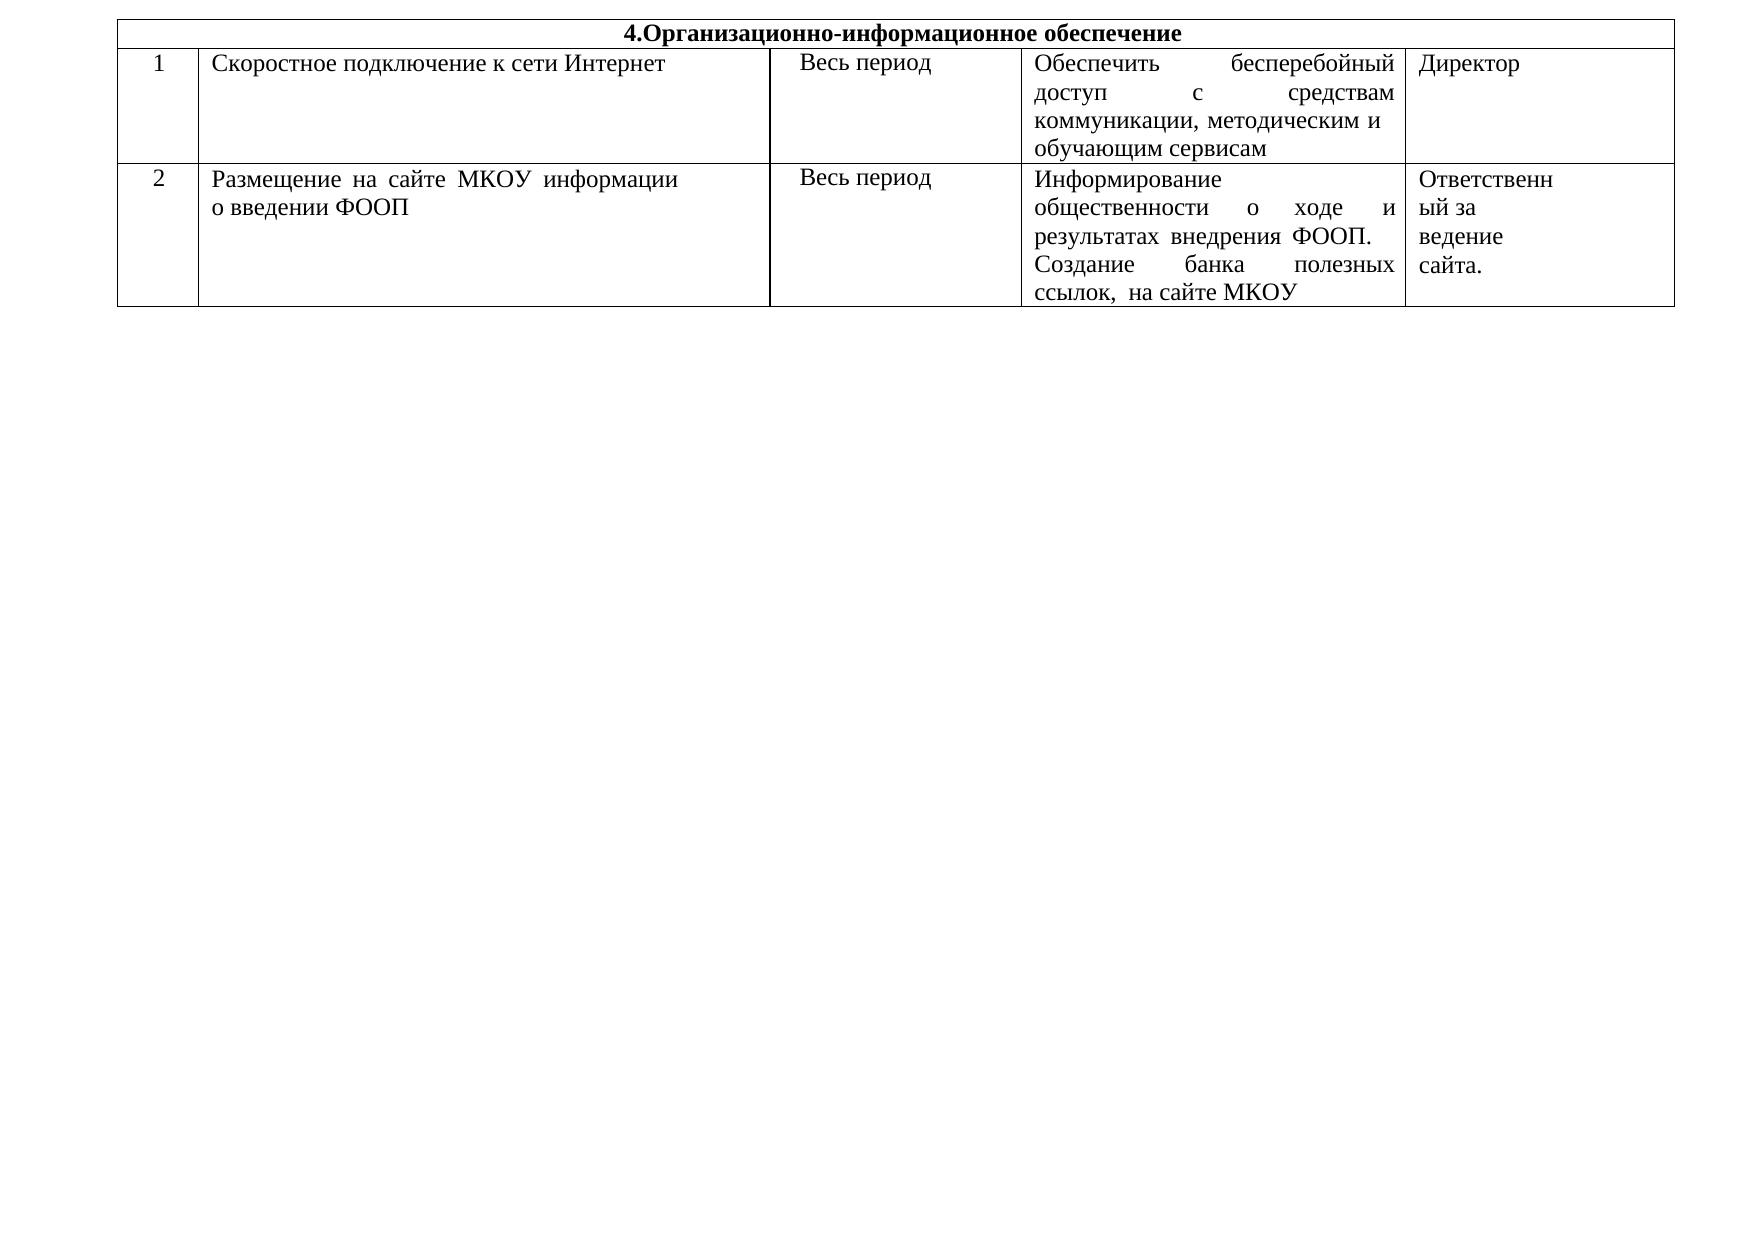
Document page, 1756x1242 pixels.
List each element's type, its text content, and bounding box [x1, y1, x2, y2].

table_header 4.Организационно-информационное обеспечение [118, 20, 1674, 47]
table_cell Обеспечить бесперебойный доступ с средствам коммуникации, методическим и обучающим сервисам [1022, 49, 1405, 163]
table_cell Размещение на сайте МКОУ информации о введении ФООП [199, 164, 769, 306]
table_cell Информирование общественности о ходе и результатах внедрения ФООП. Создание банка полезных ссылок, на сайте МКОУ [1022, 164, 1405, 306]
table_cell Скоростное подключение к сети Интернет [199, 49, 769, 163]
table_cell 1 [118, 49, 198, 163]
table_cell Весь период [771, 49, 1021, 163]
table_cell 2 [118, 164, 198, 306]
table_cell Весь период [771, 164, 1021, 306]
table_cell Ответственный за ведение сайта. [1406, 164, 1674, 306]
table_cell Директор [1406, 49, 1674, 163]
